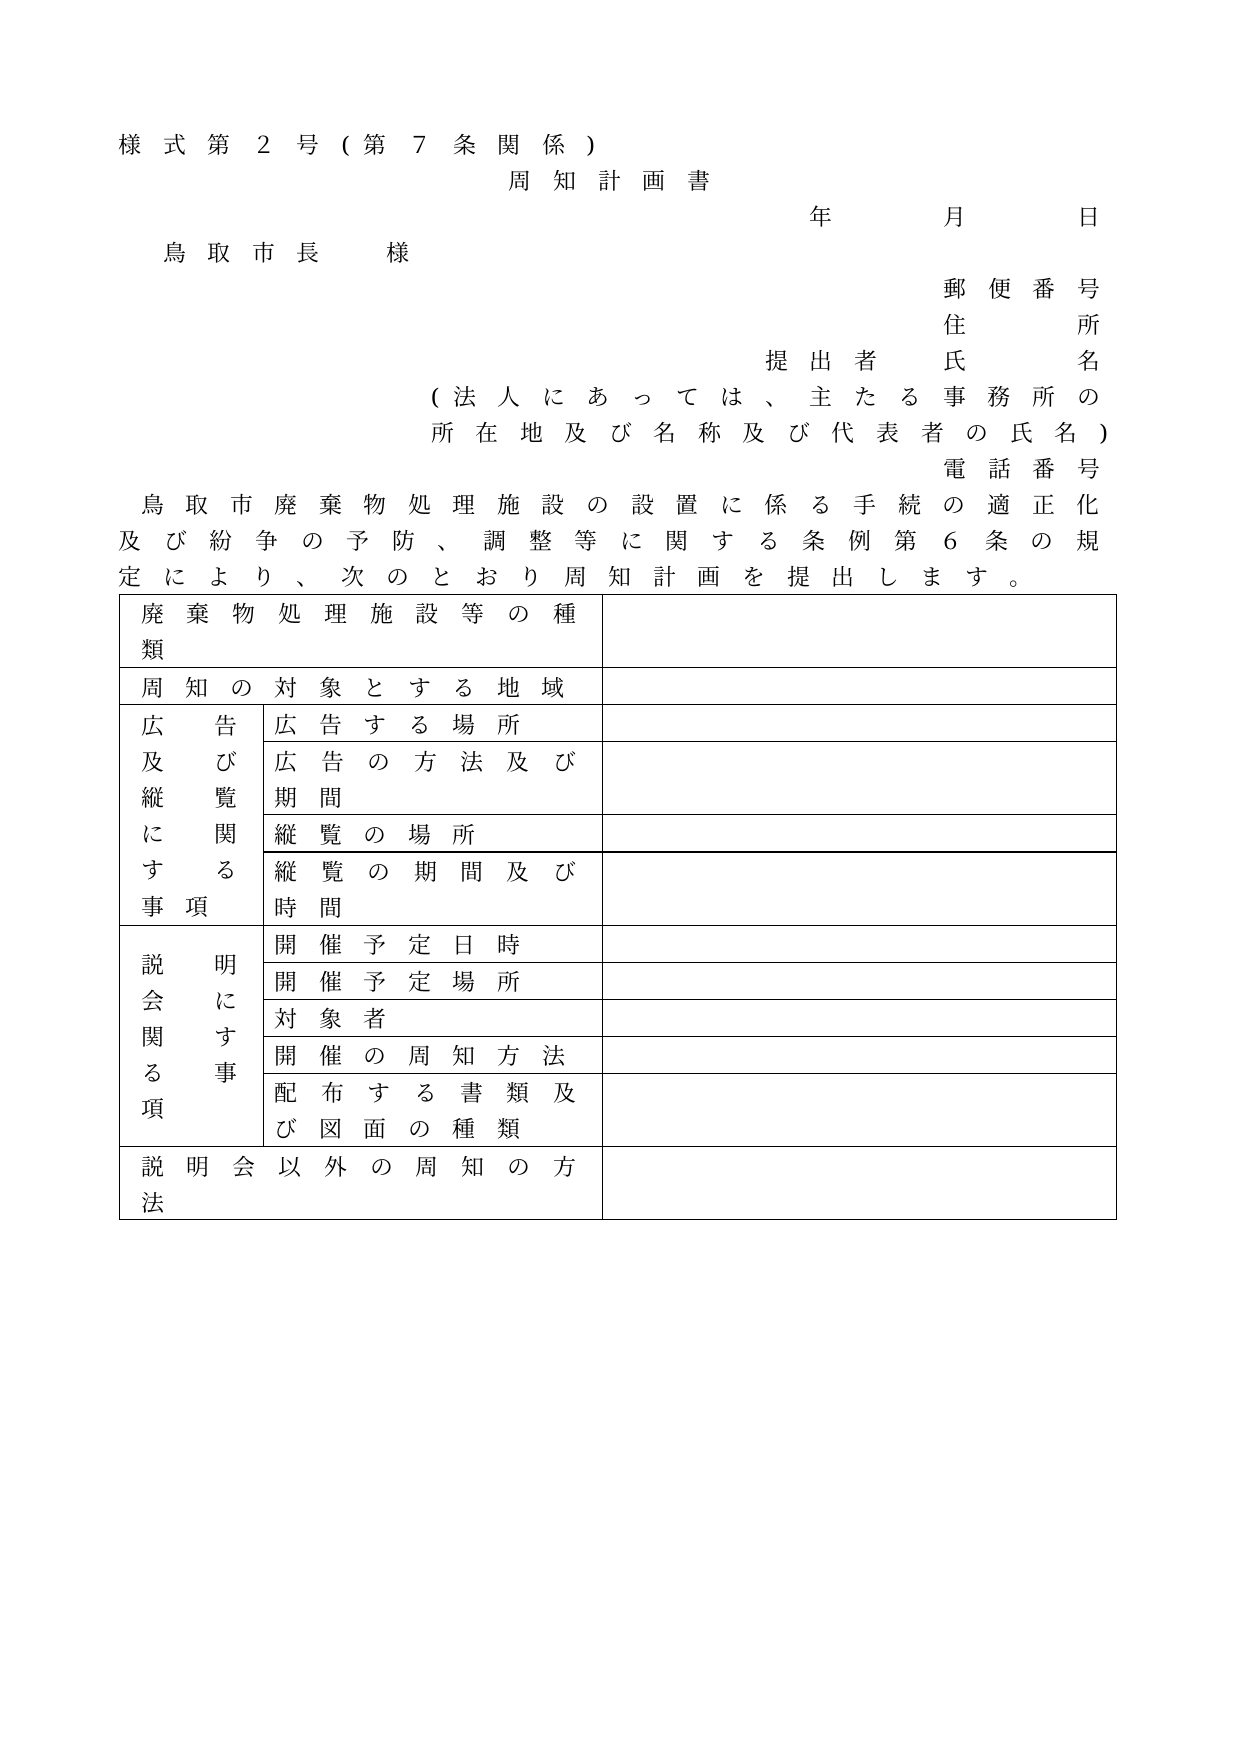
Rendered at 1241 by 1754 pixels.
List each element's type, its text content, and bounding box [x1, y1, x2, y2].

table_cell 対象者 [264, 1000, 602, 1036]
text 周知計画書 [118, 161, 1122, 197]
table_cell [603, 705, 1116, 741]
table_cell [603, 1074, 1116, 1146]
table_cell [603, 926, 1116, 962]
table_cell 開催の周知方法 [264, 1037, 602, 1073]
table_cell [603, 742, 1116, 814]
table_cell [603, 1037, 1116, 1073]
text 電話番号 [118, 450, 1122, 486]
table_cell [603, 1000, 1116, 1036]
table_cell 縦覧の期間及び時間 [264, 853, 602, 924]
text 郵便番号 [118, 269, 1122, 306]
text 様式第２号(第７条関係) [118, 125, 1122, 161]
table_header [603, 595, 1116, 667]
table_cell [603, 853, 1116, 924]
table_cell 広告及び縦覧に関する事項 [120, 705, 263, 924]
table_cell 広告の方法及び期間 [264, 742, 602, 814]
table_cell 開催予定日時 [264, 926, 602, 962]
table_cell [603, 1147, 1116, 1219]
table_cell 開催予定場所 [264, 963, 602, 999]
table_cell [603, 963, 1116, 999]
table_cell 説明会に関する事項 [120, 926, 263, 1146]
text (法人にあっては、主たる事務所の [118, 378, 1122, 414]
text 住 所 [118, 306, 1122, 342]
text 鳥取市廃棄物処理施設の設置に係る手続の適正化及び紛争の予防、調整等に関する条例第６条の規定により、次のとおり周知計画を提出します。 [118, 486, 1122, 594]
table_cell 配布する書類及び図面の種類 [264, 1074, 602, 1146]
text 所在地及び名称及び代表者の氏名) [118, 414, 1122, 450]
text 提出者 氏 名 [118, 342, 1122, 378]
table_cell 縦覧の場所 [264, 815, 602, 851]
text 鳥取市長 様 [118, 233, 1122, 269]
table_header 廃棄物処理施設等の種類 [120, 595, 602, 667]
table_cell 周知の対象とする地域 [120, 668, 602, 704]
table_cell [603, 815, 1116, 851]
text 年 月 日 [118, 197, 1122, 233]
table_cell 説明会以外の周知の方法 [120, 1147, 602, 1219]
table_cell [603, 668, 1116, 704]
table_cell 広告する場所 [264, 705, 602, 741]
